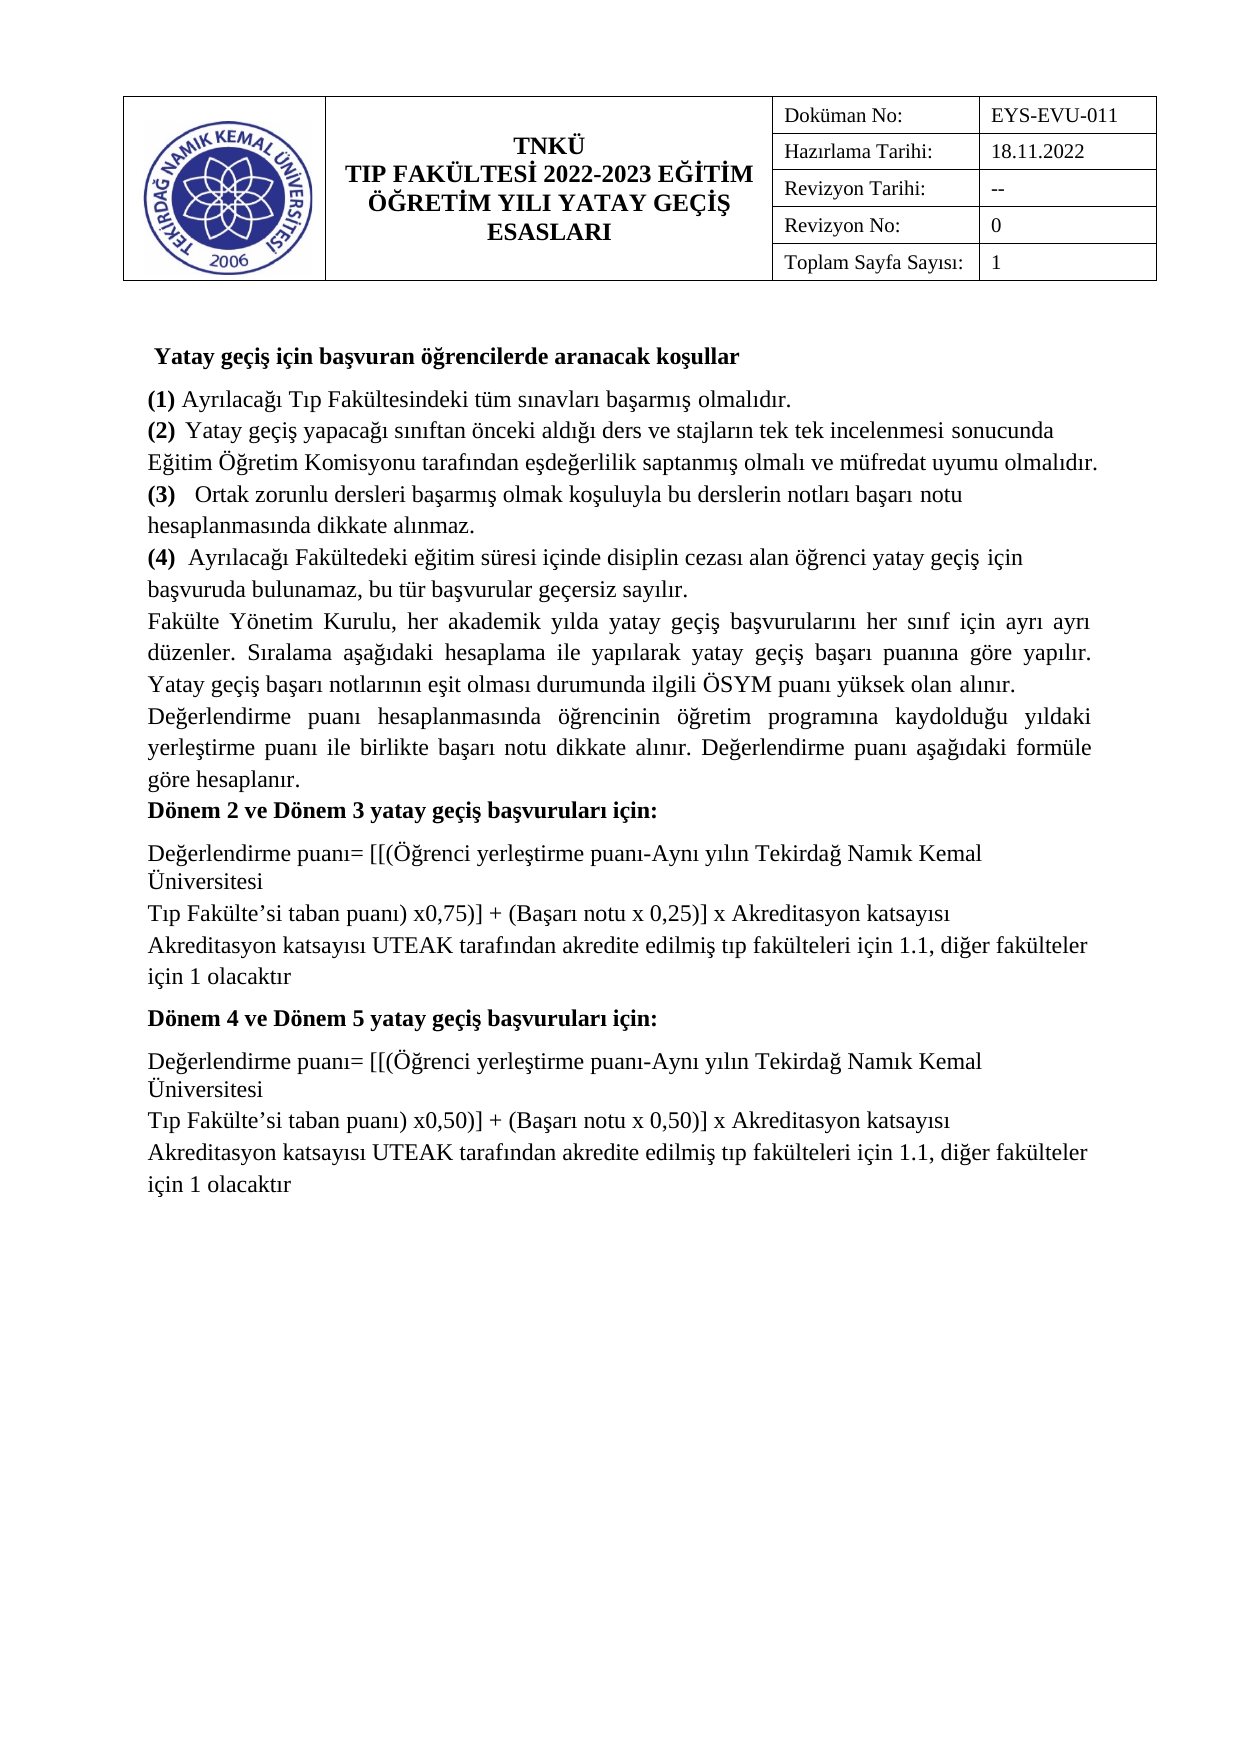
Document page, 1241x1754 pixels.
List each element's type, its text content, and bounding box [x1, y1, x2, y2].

text Tıp Fakülte’si taban puanı) x0,50)] + (Başarı notu x 0,50)] x Akreditasyon katsayısı [147, 1106, 1105, 1134]
picture [143, 121, 313, 275]
text Akreditasyon katsayısı UTEAK tarafından akredite edilmiş tıp fakülteleri için 1.1, diğer fakülteler için 1 olacaktır [147, 1138, 1105, 1197]
list Ortak zorunlu dersleri başarmış olmak koşuluyla bu derslerin notları başarı notu [147, 480, 1105, 507]
text Fakülte Yönetim Kurulu, her akademik yılda yatay geçiş başvurularını her sınıf için ayrı ayrı düzenler. Sıralama aşağıdaki hesaplama ile yapılarak yatay geçiş başarı puanına göre yapılır. Yatay geçiş başarı notlarının eşit olması durumunda ilgili ÖSYM puanı yüksek olan alınır. [147, 607, 1092, 698]
list Ayrılacağı Fakültedeki eğitim süresi içinde disiplin cezası alan öğrenci yatay geçiş için [147, 543, 1105, 571]
text Yatay geçiş için başvuran öğrencilerde aranacak koşullar [153, 342, 1105, 369]
text hesaplanmasında dikkate alınmaz. [147, 512, 1105, 539]
text Değerlendirme puanı hesaplanmasında öğrencinin öğretim programına kaydolduğu yıldaki yerleştirme puanı ile birlikte başarı notu dikkate alınır. Değerlendirme puanı aşağıdaki formüle göre hesaplanır. [147, 702, 1092, 793]
text Değerlendirme puanı= [[(Öğrenci yerleştirme puanı-Aynı yılın Tekirdağ Namık Kemal Üniversitesi [147, 1047, 1105, 1102]
text Tıp Fakülte’si taban puanı) x0,75)] + (Başarı notu x 0,25)] x Akreditasyon katsayısı [147, 899, 1105, 926]
subtitle Dönem 4 ve Dönem 5 yatay geçiş başvuruları için: [147, 1004, 1105, 1032]
text Eğitim Öğretim Komisyonu tarafından eşdeğerlilik saptanmış olmalı ve müfredat uyumu olmalıdır. [147, 448, 1105, 475]
text başvuruda bulunamaz, bu tür başvurular geçersiz sayılır. [147, 575, 1105, 603]
list Yatay geçiş yapacağı sınıftan önceki aldığı ders ve stajların tek tek incelenmesi sonucunda [147, 416, 1105, 444]
text Akreditasyon katsayısı UTEAK tarafından akredite edilmiş tıp fakülteleri için 1.1, diğer fakülteler için 1 olacaktır [147, 931, 1105, 989]
subtitle Dönem 2 ve Dönem 3 yatay geçiş başvuruları için: [147, 797, 1105, 824]
text Değerlendirme puanı= [[(Öğrenci yerleştirme puanı-Aynı yılın Tekirdağ Namık Kemal Üniversitesi [147, 839, 1105, 895]
list Ayrılacağı Tıp Fakültesindeki tüm sınavları başarmış olmalıdır. [147, 384, 1105, 412]
